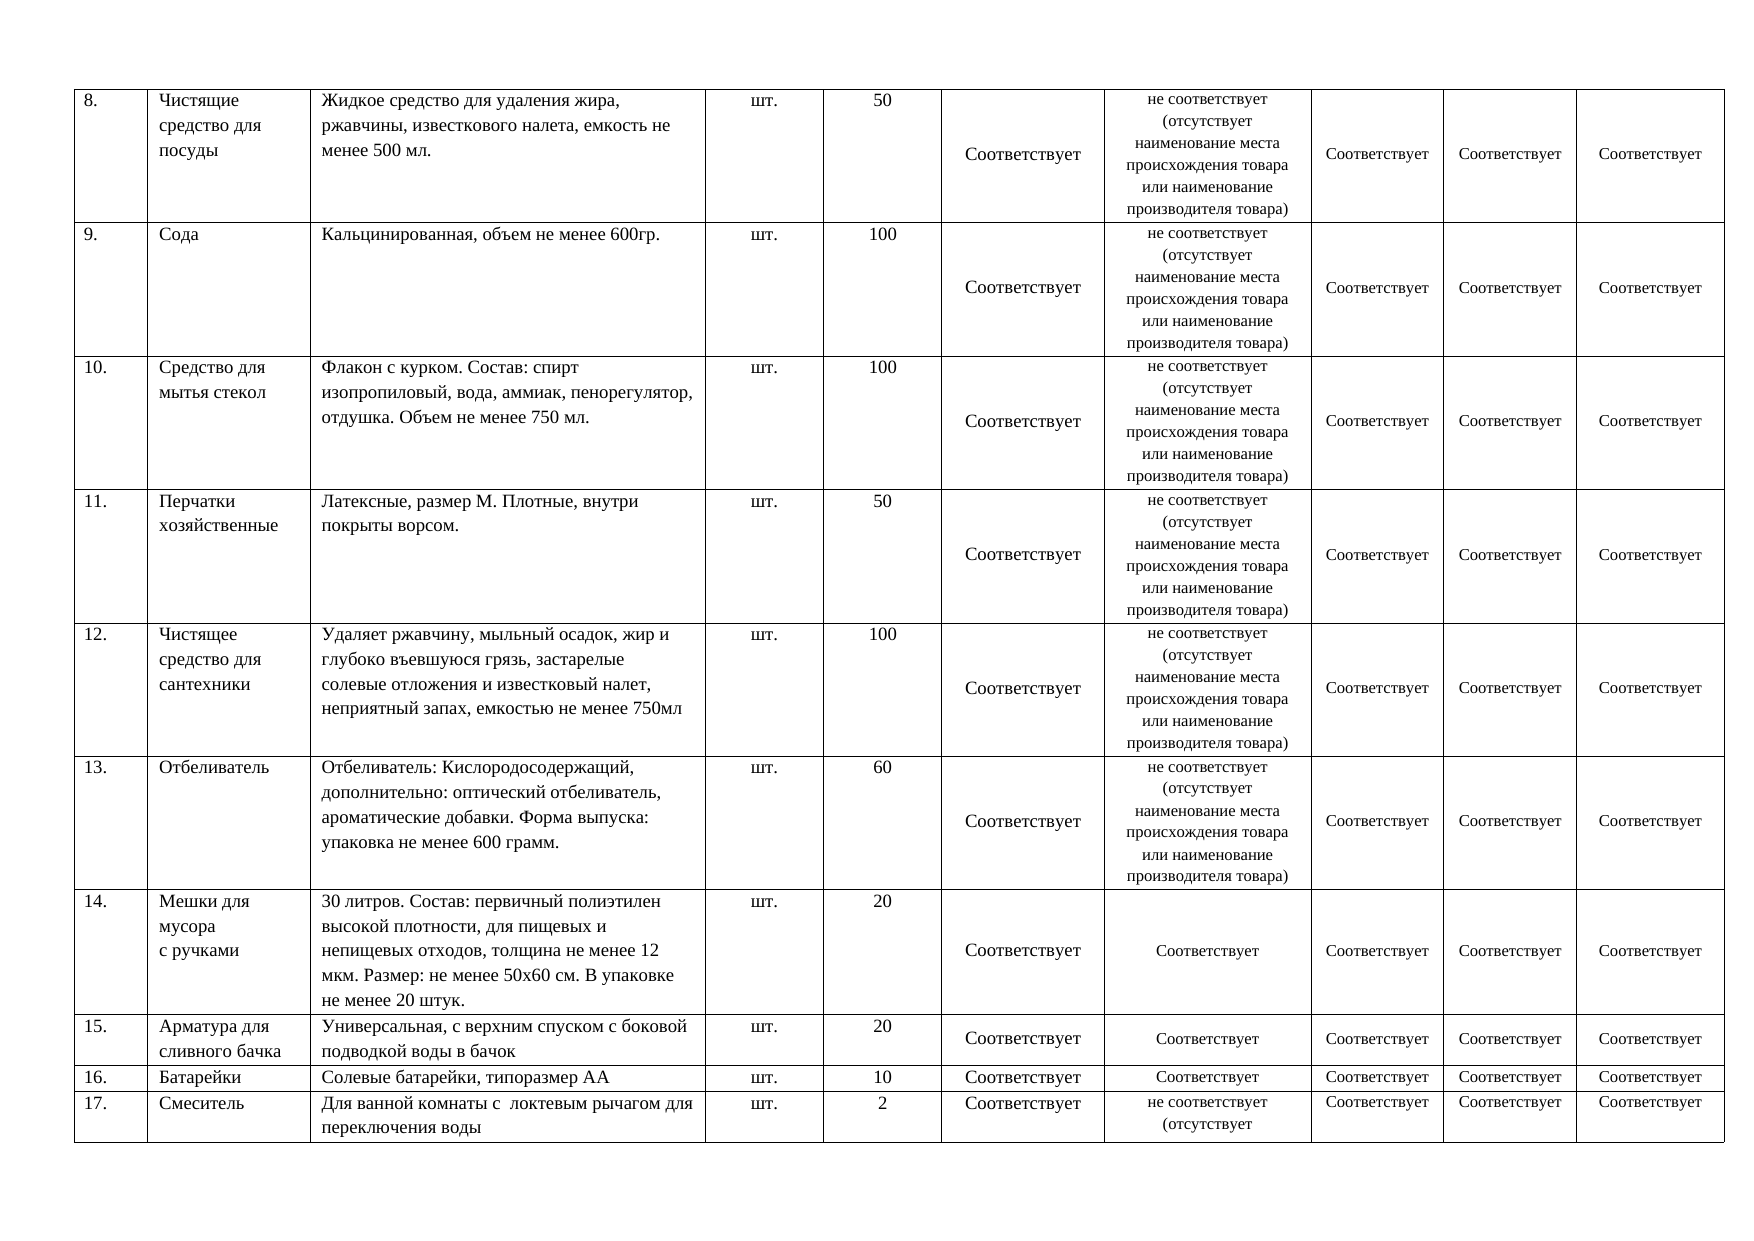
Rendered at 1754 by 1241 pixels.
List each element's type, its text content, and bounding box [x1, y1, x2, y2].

table_cell не соответствует (отсутствует наименование места происхождения товара или наименование производителя товара) [1105, 223, 1311, 356]
table_cell Мешки для мусора с ручками [148, 890, 310, 1014]
table_cell Соответствует [942, 90, 1104, 222]
table_cell Соответствует [1444, 357, 1576, 489]
table_cell Соответствует [942, 490, 1104, 622]
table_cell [311, 1092, 705, 1142]
table_cell Удаляет ржавчину, мыльный осадок, жир и глубоко въевшуюся грязь, застарелые солевые отложения и известковый налет, неприятный запах, емкостью не менее 750мл [311, 624, 705, 756]
table_cell Сода [148, 223, 310, 356]
table_cell Соответствует [942, 890, 1104, 1014]
table_cell Соответствует [1577, 223, 1724, 356]
table_cell [75, 490, 147, 622]
table_cell 2 [824, 1092, 941, 1142]
table_cell Соответствует [1105, 890, 1311, 1014]
table_cell шт. [706, 490, 823, 622]
table_cell Соответствует [1577, 90, 1724, 222]
table_cell 60 [824, 757, 941, 889]
table_cell Соответствует [1444, 1015, 1576, 1065]
table_cell Соответствует [1577, 1092, 1724, 1142]
table_cell 10 [824, 1066, 941, 1091]
table_cell шт. [706, 357, 823, 489]
table_cell Соответствует [1312, 90, 1443, 222]
table_cell Кальцинированная, объем не менее 600гр. [311, 223, 705, 356]
table_cell [75, 223, 147, 356]
table_cell Соответствует [1312, 357, 1443, 489]
table_cell Соответствует [942, 624, 1104, 756]
table_cell Соответствует [1105, 1015, 1311, 1065]
table_cell [75, 757, 147, 889]
table_cell Средство для мытья стекол [148, 357, 310, 489]
table_cell 30 литров. Состав: первичный полиэтилен высокой плотности, для пищевых и непищевых отходов, толщина не менее 12 мкм. Размер: не менее 50х60 см. В упаковке не менее 20 штук. [311, 890, 705, 1014]
table_cell 20 [824, 1015, 941, 1065]
table_cell шт. [706, 890, 823, 1014]
table_cell [75, 1015, 147, 1065]
table_cell не соответствует (отсутствует наименование места происхождения товара или наименование производителя товара) [1105, 624, 1311, 756]
table_cell [75, 624, 147, 756]
table_cell Соответствует [1577, 1066, 1724, 1091]
table_cell Универсальная, с верхним спуском с боковой подводкой воды в бачок [311, 1015, 705, 1065]
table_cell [1105, 90, 1311, 222]
table_cell Соответствует [1577, 757, 1724, 889]
table_cell 50 [824, 90, 941, 222]
table_cell Соответствует [1444, 90, 1576, 222]
table_cell 100 [824, 223, 941, 356]
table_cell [1105, 1092, 1311, 1142]
table_cell Чистящие средство для посуды [148, 90, 310, 222]
table_cell не соответствует (отсутствует наименование места происхождения товара или наименование производителя товара) [1105, 357, 1311, 489]
table_cell Соответствует [942, 757, 1104, 889]
table_cell шт. [706, 624, 823, 756]
table_cell Соответствует [1444, 624, 1576, 756]
table_cell Соответствует [1577, 890, 1724, 1014]
table_cell Соответствует [1312, 1092, 1443, 1142]
table_cell Отбеливатель: Кислородосодержащий, дополнительно: оптический отбеливатель, ароматические добавки. Форма выпуска: упаковка не менее 600 грамм. [311, 757, 705, 889]
table_cell Соответствует [942, 1092, 1104, 1142]
table_cell Соответствует [1312, 1015, 1443, 1065]
table_cell Флакон с курком. Состав: спирт изопропиловый, вода, аммиак, пенорегулятор, отдушка. Объем не менее 750 мл. [311, 357, 705, 489]
table_cell [75, 1092, 147, 1142]
table_cell Соответствует [942, 1015, 1104, 1065]
table_cell Соответствует [1312, 624, 1443, 756]
table_cell не соответствует (отсутствует наименование места происхождения товара или наименование производителя товара) [1105, 490, 1311, 622]
table_cell Соответствует [1444, 1092, 1576, 1142]
table_cell Отбеливатель [148, 757, 310, 889]
table_cell Соответствует [1577, 357, 1724, 489]
table_cell Соответствует [1312, 890, 1443, 1014]
table_cell шт. [706, 1092, 823, 1142]
table_cell Соответствует [1312, 757, 1443, 889]
table_cell [75, 890, 147, 1014]
table_cell [75, 1066, 147, 1091]
table_cell Соответствует [942, 357, 1104, 489]
table_cell Соответствует [1577, 490, 1724, 622]
table_cell Чистящее средство для сантехники [148, 624, 310, 756]
table_cell Соответствует [1312, 1066, 1443, 1091]
table_cell Соответствует [1444, 1066, 1576, 1091]
table_cell Соответствует [1577, 624, 1724, 756]
table_cell Соответствует [1577, 1015, 1724, 1065]
table_cell не соответствует (отсутствует наименование места происхождения товара или наименование производителя товара) [1105, 757, 1311, 889]
table_cell Арматура для сливного бачка [148, 1015, 310, 1065]
table_cell Соответствует [1444, 223, 1576, 356]
table_cell 100 [824, 357, 941, 489]
table_cell [75, 357, 147, 489]
table_cell Соответствует [1312, 223, 1443, 356]
table_cell шт. [706, 223, 823, 356]
table_cell Соответствует [1444, 490, 1576, 622]
table_cell [75, 90, 147, 222]
table_cell 100 [824, 624, 941, 756]
table_cell шт. [706, 757, 823, 889]
table_cell шт. [706, 1015, 823, 1065]
table_cell Соответствует [1105, 1066, 1311, 1091]
table_cell 20 [824, 890, 941, 1014]
table_cell шт. [706, 90, 823, 222]
table_cell Латексные, размер M. Плотные, внутри покрыты ворсом. [311, 490, 705, 622]
table_cell Жидкое средство для удаления жира, ржавчины, известкового налета, емкость не менее 500 мл. [311, 90, 705, 222]
table_cell Смеситель [148, 1092, 310, 1142]
table_cell Батарейки [148, 1066, 310, 1091]
table_cell Соответствует [1444, 890, 1576, 1014]
table_cell Соответствует [942, 1066, 1104, 1091]
table_cell Соответствует [1312, 490, 1443, 622]
table_cell 50 [824, 490, 941, 622]
table_cell шт. [706, 1066, 823, 1091]
table_cell Солевые батарейки, типоразмер АА [311, 1066, 705, 1091]
table_cell Перчатки хозяйственные [148, 490, 310, 622]
table_cell Соответствует [1444, 757, 1576, 889]
table_cell Соответствует [942, 223, 1104, 356]
